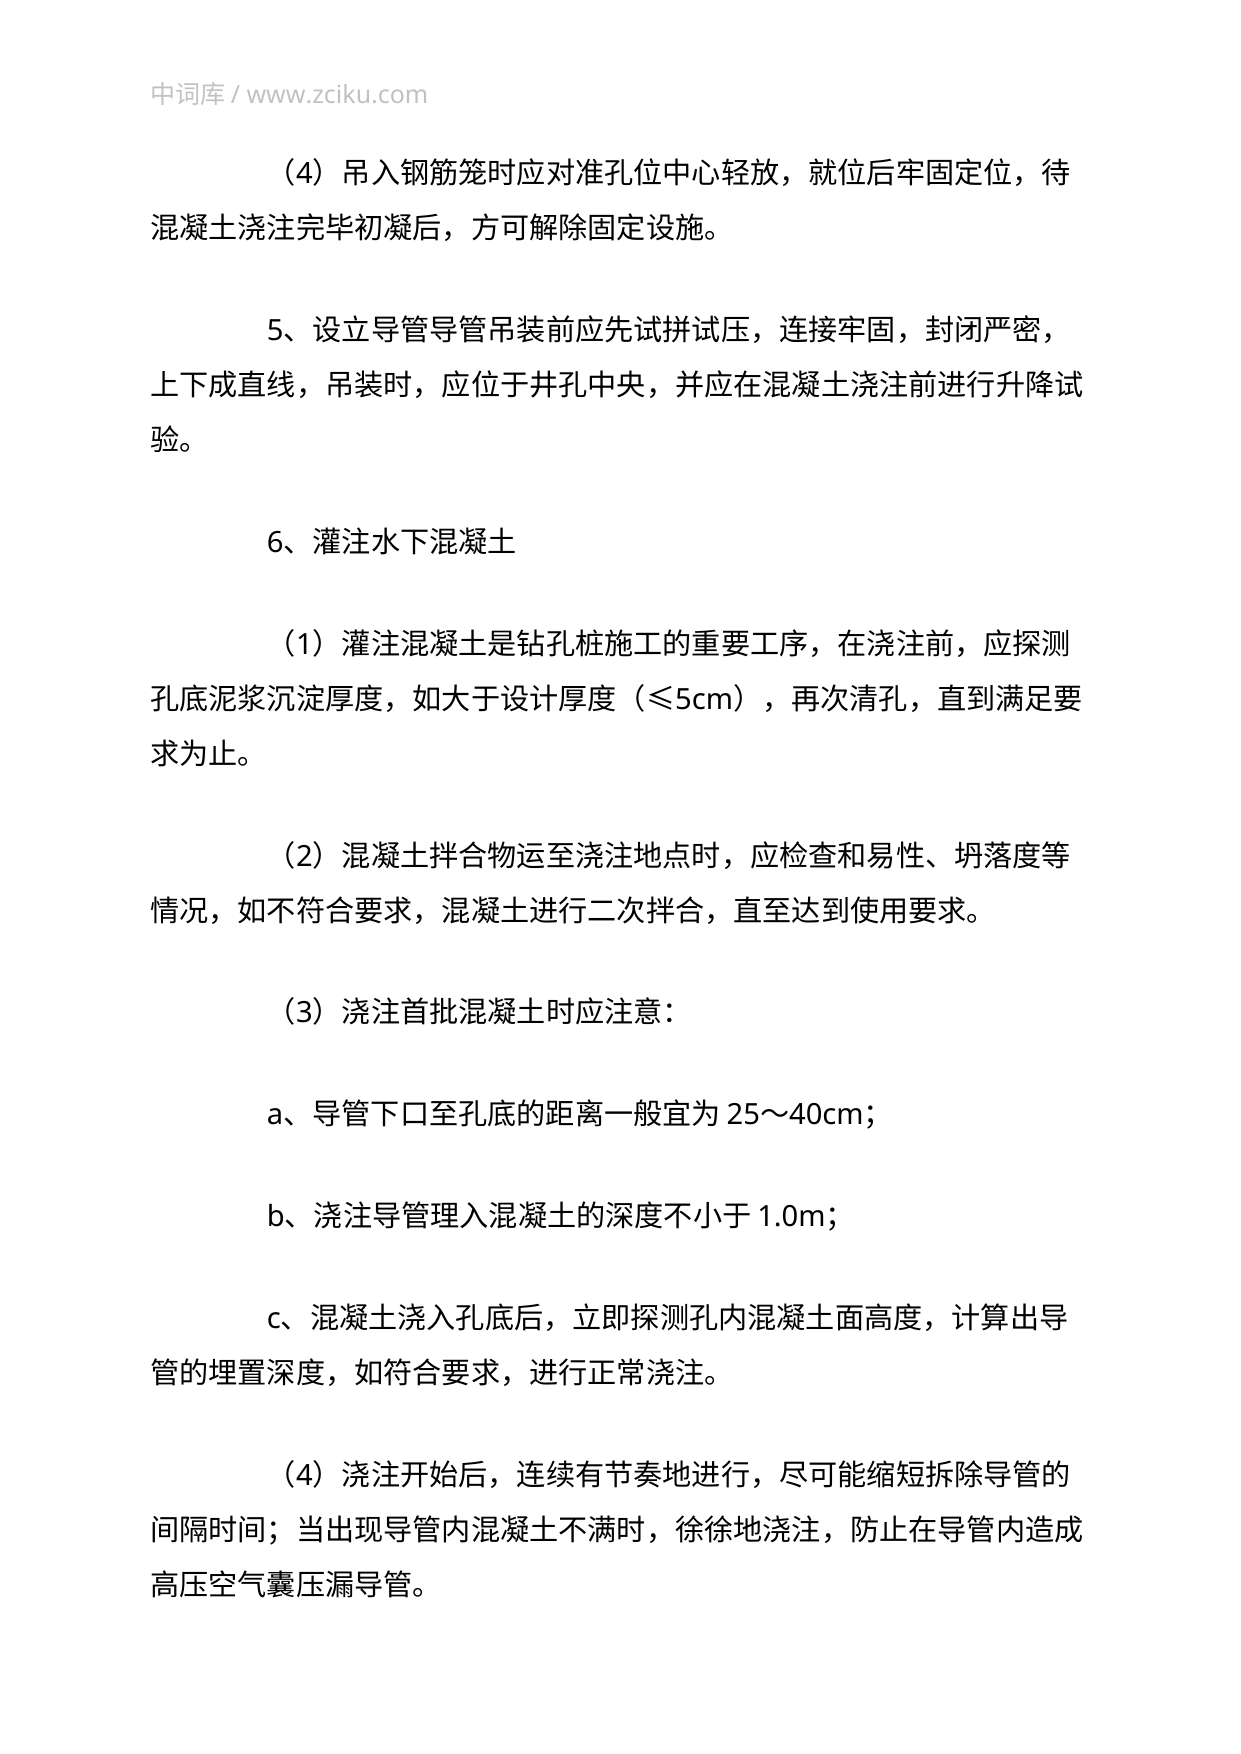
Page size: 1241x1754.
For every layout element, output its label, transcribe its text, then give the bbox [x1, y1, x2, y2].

text （3）浇注首批混凝土时应注意： [150, 989, 1090, 1031]
text （1）灌注混凝土是钻孔桩施工的重要工序，在浇注前，应探测孔底泥浆沉淀厚度，如大于设计厚度（≤5cm），再次清孔，直到满足要求为止。 [150, 620, 1090, 773]
text b、浇注导管理入混凝土的深度不小于1.0m； [150, 1193, 1090, 1235]
text 5、设立导管导管吊装前应先试拼试压，连接牢固，封闭严密，上下成直线，吊装时，应位于井孔中央，并应在混凝土浇注前进行升降试验。 [150, 307, 1090, 459]
text c、混凝土浇入孔底后，立即探测孔内混凝土面高度，计算出导管的埋置深度，如符合要求，进行正常浇注。 [150, 1295, 1090, 1392]
text （4）浇注开始后，连续有节奏地进行，尽可能缩短拆除导管的间隔时间；当出现导管内混凝土不满时，徐徐地浇注，防止在导管内造成高压空气囊压漏导管。 [150, 1452, 1090, 1604]
text 6、灌注水下混凝土 [150, 518, 1090, 561]
text （4）吊入钢筋笼时应对准孔位中心轻放，就位后牢固定位，待混凝土浇注完毕初凝后，方可解除固定设施。 [150, 150, 1090, 247]
text （2）混凝土拌合物运至浇注地点时，应检查和易性、坍落度等情况，如不符合要求，混凝土进行二次拌合，直至达到使用要求。 [150, 832, 1090, 929]
text a、导管下口至孔底的距离一般宜为25～40cm； [150, 1091, 1090, 1133]
